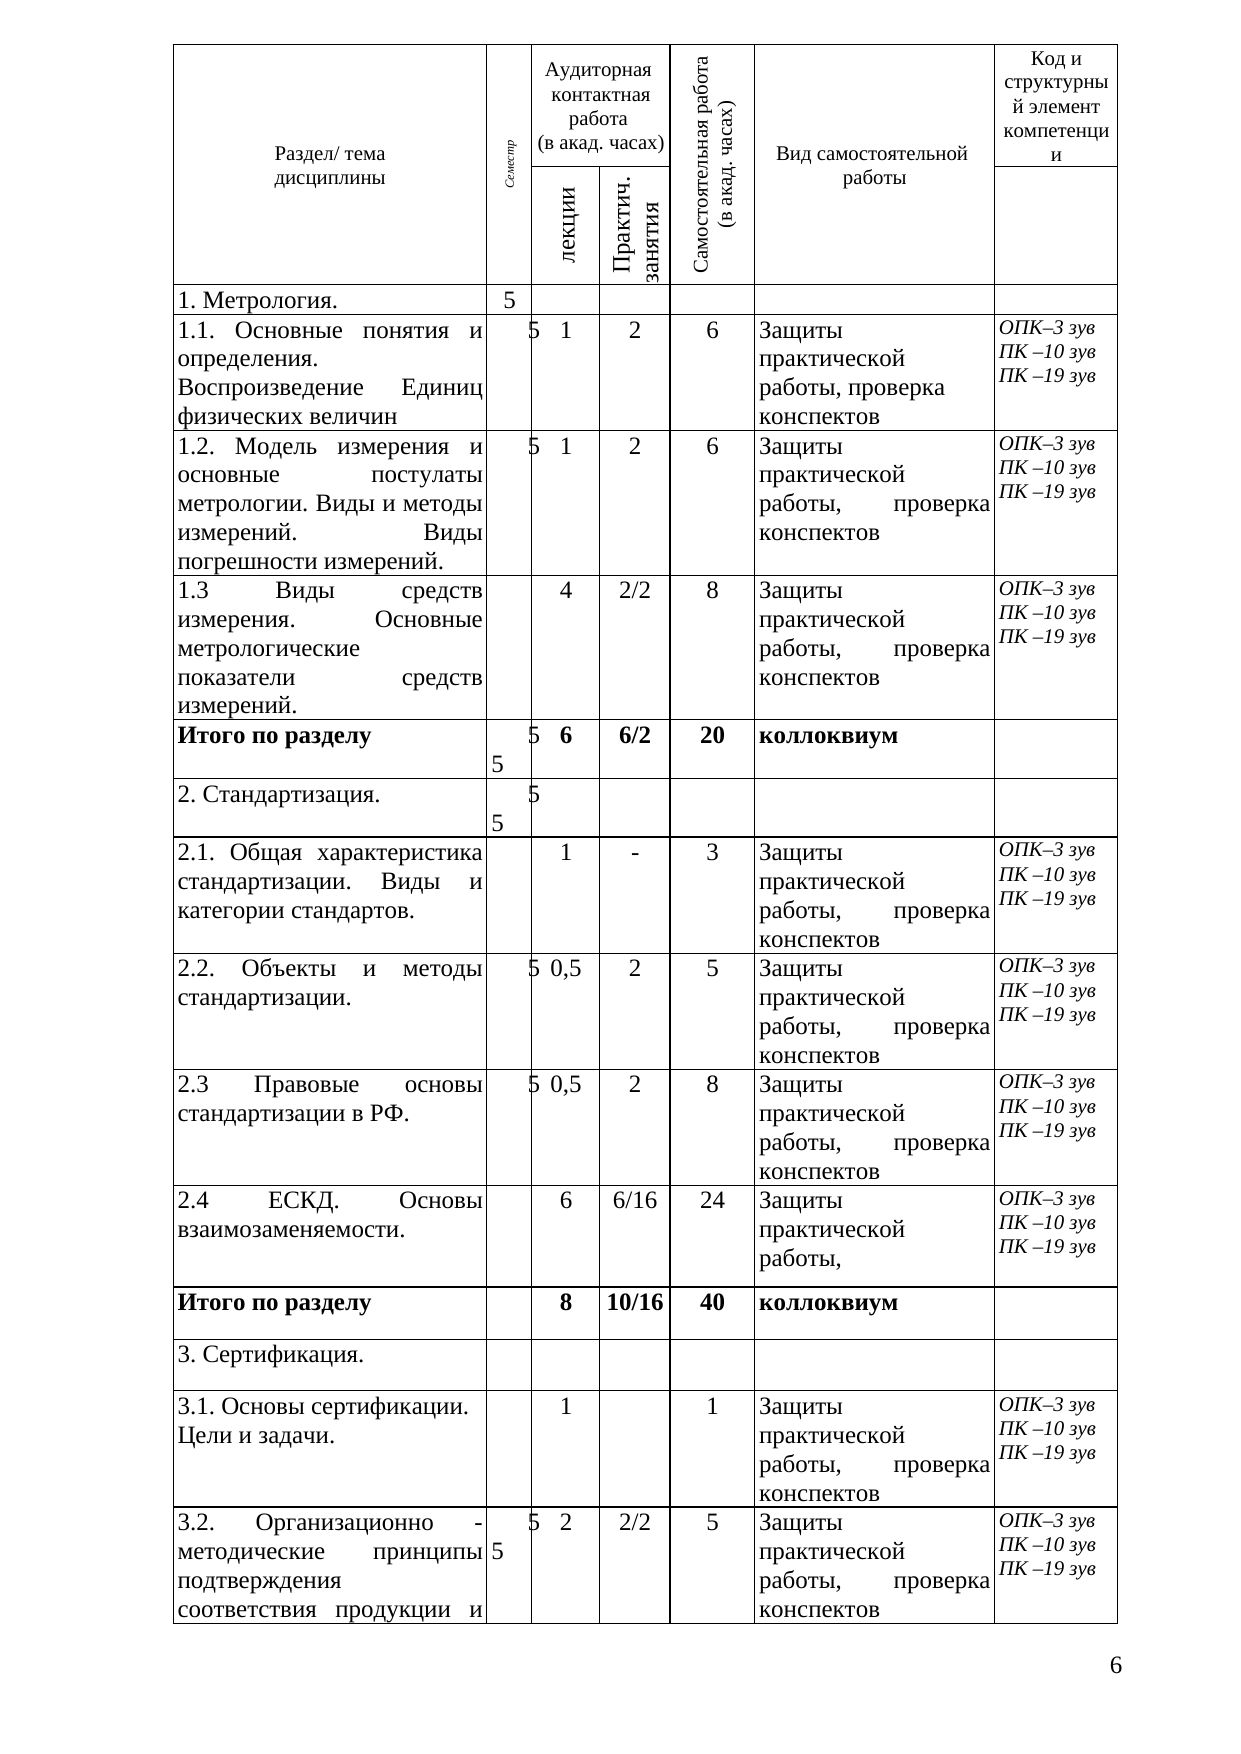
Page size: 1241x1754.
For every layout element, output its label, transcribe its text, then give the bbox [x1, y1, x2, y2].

table_cell 8 [671, 576, 754, 719]
table_cell Защиты практической работы, проверка конспектов [755, 315, 994, 430]
table_cell ОПК–3 зув ПК –10 зув ПК –19 зув [995, 1186, 1117, 1286]
table_cell 6/2 [600, 720, 669, 778]
table_cell [532, 1340, 599, 1390]
table_cell коллоквиум [755, 1288, 994, 1338]
table_cell ОПК–3 зув ПК –10 зув ПК –19 зув [995, 1391, 1117, 1506]
table_cell - [600, 838, 669, 952]
table_cell 3. Сертификация. [174, 1340, 486, 1390]
table_cell 2/2 [600, 1508, 669, 1622]
table_cell 10/16 [600, 1288, 669, 1338]
table_cell 6/16 [600, 1186, 669, 1286]
table_cell 3 [671, 838, 754, 952]
table_cell Защиты практической работы, проверка конспектов [755, 1508, 994, 1622]
table_cell Практич. занятия [600, 167, 669, 284]
table_cell 6 [532, 720, 599, 778]
table_cell лекции [532, 167, 599, 284]
table_cell [532, 285, 599, 314]
table_cell [995, 779, 1117, 836]
table_cell [995, 1288, 1117, 1338]
table_cell 6 [671, 315, 754, 430]
table_cell 1 [532, 431, 599, 574]
table_header Раздел/ тема дисциплины [174, 45, 486, 284]
table_cell 5 [487, 954, 531, 1068]
table_cell 20 [671, 720, 754, 778]
table_cell 1.2. Модель измерения и основные постулаты метрологии. Виды и методы измерений. Виды погрешности измерений. [174, 431, 486, 574]
table_cell 6 [532, 1186, 599, 1286]
table_cell Защиты практической работы, проверка конспектов [755, 954, 994, 1068]
table_cell 1.3 Виды средств измерения. Основные метрологические показатели средств измерений. [174, 576, 486, 719]
table_header Аудиторная контактная работа (в акад. часах) [532, 45, 669, 166]
table_cell Защиты практической работы, проверка конспектов [755, 576, 994, 719]
table_cell ОПК–3 зув ПК –10 зув ПК –19 зув [995, 1508, 1117, 1622]
table_cell 2 [600, 1070, 669, 1184]
table_cell 2 [600, 431, 669, 574]
table_cell 55 [487, 779, 531, 836]
table_cell 8 [671, 1070, 754, 1184]
table_cell [995, 720, 1117, 778]
table_cell 5 [487, 431, 531, 574]
table_header Самостоятельная работа (в акад. часах) [671, 45, 754, 284]
table_cell ОПК–3 зув ПК –10 зув ПК –19 зув [995, 838, 1117, 952]
table_cell [995, 167, 1117, 284]
table_cell 3.2. Организационно - методические принципы подтверждения соответствия продукции и услуг. [174, 1508, 486, 1622]
table_cell [487, 1288, 531, 1338]
table_cell 1 [532, 1391, 599, 1506]
table_cell 5 [487, 315, 531, 430]
table_cell 5 [487, 1070, 531, 1184]
table_cell 55 [487, 720, 531, 778]
table_cell 3.1. Основы сертификации. Цели и задачи. [174, 1391, 486, 1506]
table_cell ОПК–3 зув ПК –10 зув ПК –19 зув [995, 431, 1117, 574]
table_cell 40 [671, 1288, 754, 1338]
table_cell [755, 779, 994, 836]
table_cell Защиты практической работы, [755, 1186, 994, 1286]
table_cell ОПК–3 зув ПК –10 зув ПК –19 зув [995, 1070, 1117, 1184]
table_cell [600, 1340, 669, 1390]
table_cell [755, 285, 994, 314]
table_cell Защиты практической работы, проверка конспектов [755, 838, 994, 952]
table_cell [600, 779, 669, 836]
table_cell 1 [532, 315, 599, 430]
table_cell Итого по разделу [174, 720, 486, 778]
table_cell 1.1. Основные понятия и определения. Воспроизведение Единиц физических величин [174, 315, 486, 430]
table_cell [600, 285, 669, 314]
table_cell ОПК–3 зув ПК –10 зув ПК –19 зув [995, 576, 1117, 719]
table_cell [671, 285, 754, 314]
table_cell 5 [487, 285, 531, 314]
table_cell 1. Метрология. [174, 285, 486, 314]
table_cell [671, 779, 754, 836]
table_cell 2.1. Общая характеристика стандартизации. Виды и категории стандартов. [174, 838, 486, 952]
table_cell [671, 1340, 754, 1390]
table_cell [487, 1186, 531, 1286]
table_cell 2.4 ЕСКД. Основы взаимозаменяемости. [174, 1186, 486, 1286]
table_cell 2 [532, 1508, 599, 1622]
table_cell 2. Стандартизация. [174, 779, 486, 836]
table_cell 2 [600, 954, 669, 1068]
table_cell ОПК–3 зув ПК –10 зув ПК –19 зув [995, 315, 1117, 430]
table_header Вид самостоятельной работы [755, 45, 994, 284]
table_cell [995, 285, 1117, 314]
table_cell 5 [671, 954, 754, 1068]
table_cell [487, 1391, 531, 1506]
table_cell коллоквиум [755, 720, 994, 778]
table_cell 4 [532, 576, 599, 719]
table_cell 55 [487, 1508, 531, 1622]
table_cell Защиты практической работы, проверка конспектов [755, 1391, 994, 1506]
table_cell 1 [532, 838, 599, 952]
table_cell 0,5 [532, 954, 599, 1068]
table_cell [755, 1340, 994, 1390]
table_cell 6 [671, 431, 754, 574]
table_cell 0,5 [532, 1070, 599, 1184]
table_header Семестр [487, 45, 531, 284]
table_cell 2/2 [600, 576, 669, 719]
table_cell [487, 1340, 531, 1390]
table_cell 1 [671, 1391, 754, 1506]
table_cell 8 [532, 1288, 599, 1338]
table_cell Защиты практической работы, проверка конспектов [755, 1070, 994, 1184]
table_cell [487, 838, 531, 952]
table_cell Защиты практической работы, проверка конспектов [755, 431, 994, 574]
table_cell ОПК–3 зув ПК –10 зув ПК –19 зув [995, 954, 1117, 1068]
table_cell [600, 1391, 669, 1506]
table_cell [995, 1340, 1117, 1390]
table_cell [487, 576, 531, 719]
table_cell [532, 779, 599, 836]
table_cell 24 [671, 1186, 754, 1286]
table_cell 2.2. Объекты и методы стандартизации. [174, 954, 486, 1068]
table_cell 2.3 Правовые основы стандартизации в РФ. [174, 1070, 486, 1184]
table_cell 2 [600, 315, 669, 430]
table_cell 5 [671, 1508, 754, 1622]
table_cell Итого по разделу [174, 1288, 486, 1338]
table_header Код и структурный элемент компетенции [995, 45, 1117, 166]
